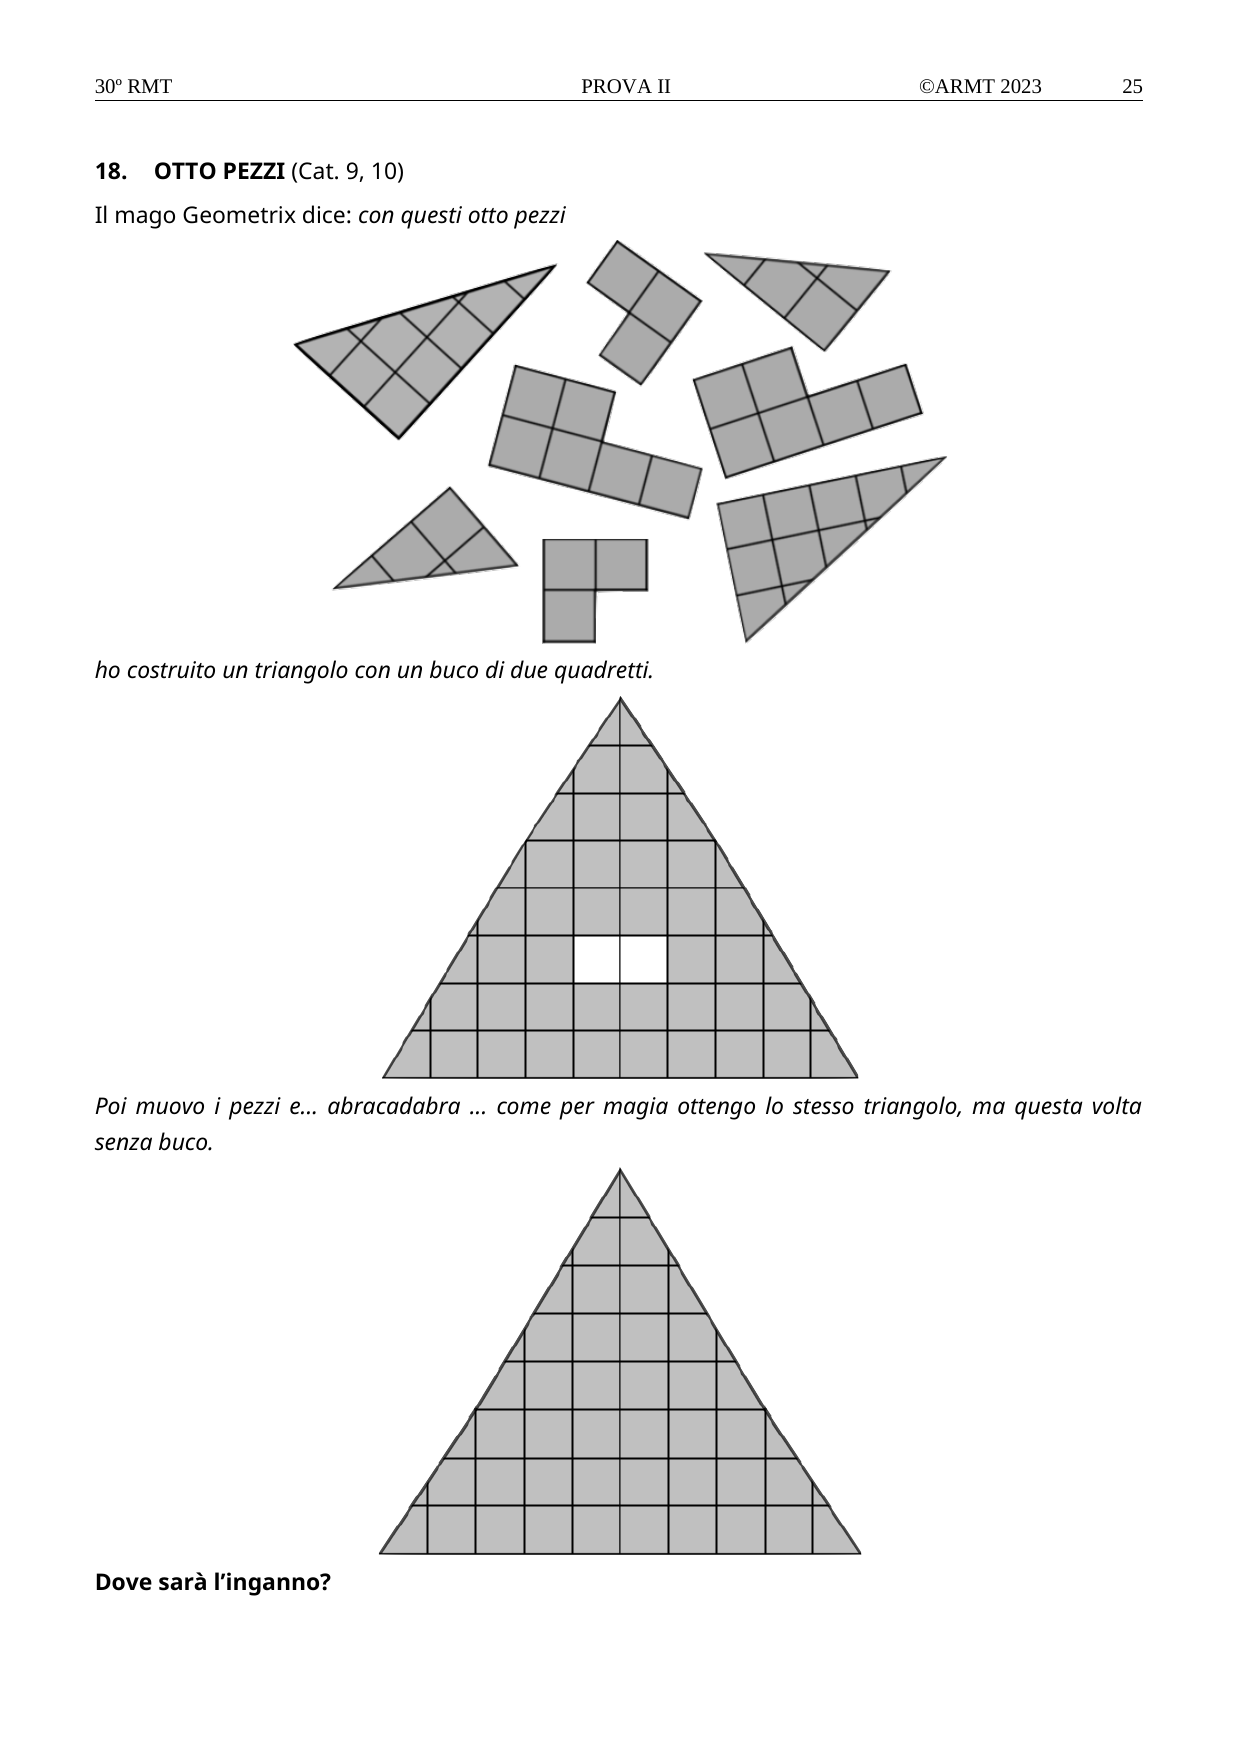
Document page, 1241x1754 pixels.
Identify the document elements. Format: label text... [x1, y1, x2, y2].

text Poi muovo i pezzi e... abracadabra ... come per magia ottengo lo stesso triangolo, ma questa volta senza buco. [94, 1089, 1146, 1157]
text Il mago Geometrix dice: con questi otto pezzi [94, 199, 1146, 230]
picture [381, 696, 859, 1079]
text ho costruito un triangolo con un buco di due quadretti. [94, 654, 1146, 686]
picture [378, 1167, 862, 1555]
text 18. OTTO PEZZI (Cat. 9, 10) [94, 155, 1146, 186]
picture [293, 240, 948, 644]
text Dove sarà l’inganno? [94, 1565, 1146, 1597]
